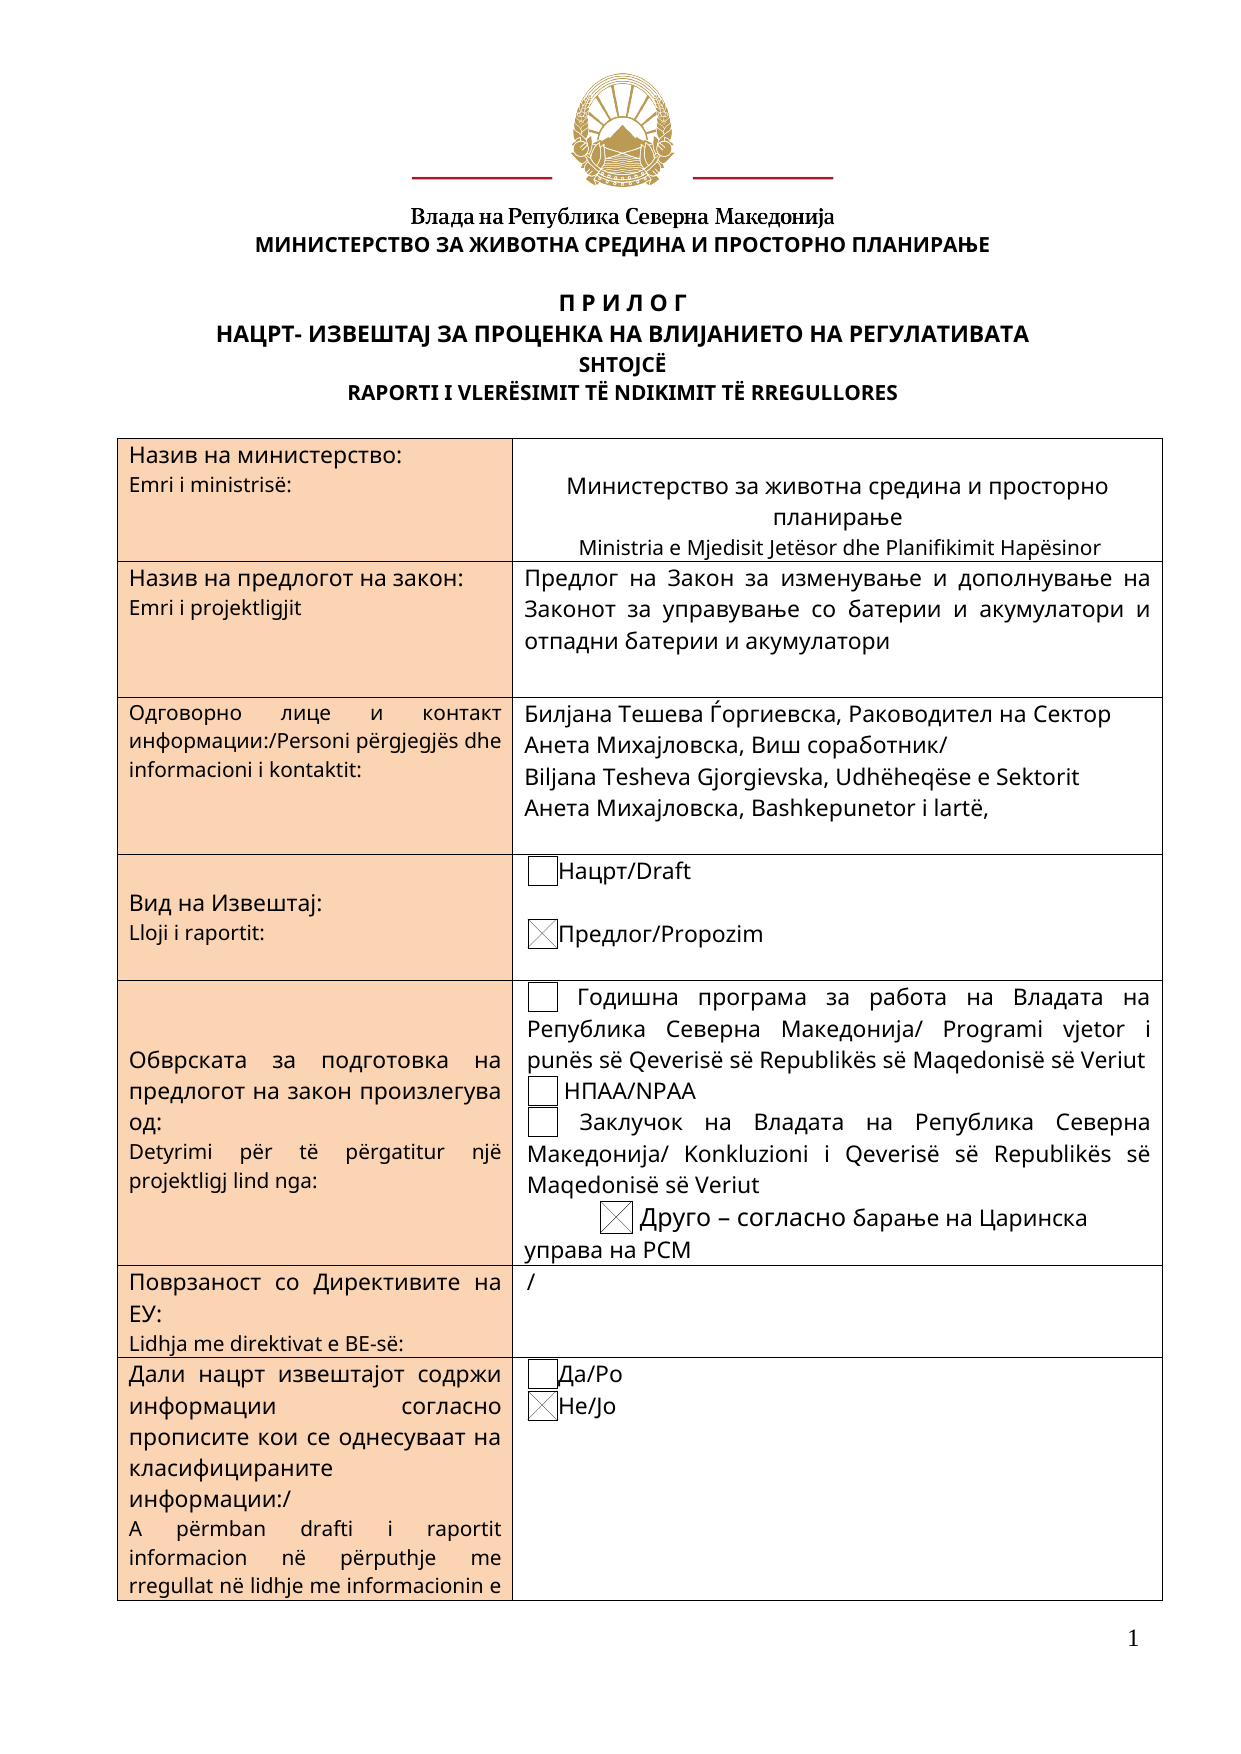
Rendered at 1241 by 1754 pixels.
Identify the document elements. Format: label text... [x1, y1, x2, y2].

table_header Назив на министерство: Emri i ministrisë: [118, 439, 512, 561]
table_cell Да/Po Не/Jo [513, 1358, 1162, 1600]
table_cell Обврската за подготовка на предлогот на закон произлегува од: Detyrimi për të përgatitur një projektligj lind nga: [118, 981, 512, 1265]
text НАЦРТ- ИЗВЕШТАЈ ЗА ПРОЦЕНКА НА ВЛИЈАНИЕТО НА РЕГУЛАТИВАТА [106, 318, 1139, 350]
table_cell Вид на Извештај: Lloji i raportit: [118, 855, 512, 980]
picture [410, 73, 835, 230]
text SHTOJCË [106, 350, 1139, 378]
text П Р И Л О Г [106, 287, 1139, 318]
table_cell / [513, 1266, 1162, 1357]
table_cell Назив на предлогот на закон: Emri i projektligjit [118, 562, 512, 697]
table_cell Билјана Тешева Ѓоргиевска, Раководител на Сектор Анета Михајловска, Виш соработник/ Biljana Tesheva Gjorgievska, Udhëheqëse e Sektorit Анета Михајловска, Bashkepunetor i lartë, [513, 698, 1162, 854]
table_cell Одговорно лице и контакт информации:/Personi përgjegjës dhe informacioni i kontaktit: [118, 698, 512, 854]
table_cell Предлог на Закон за изменување и дополнување на Законот за управување со батерии и акумулатори и отпадни батерии и акумулатори [513, 562, 1162, 697]
text RAPORTI I VLERËSIMIT TË NDIKIMIT TË RREGULLORES [106, 378, 1139, 407]
table_cell Нацрт/Draft Предлог/Propozim [513, 855, 1162, 980]
table_cell Поврзаност со Директивите на ЕУ: Lidhja me direktivat e BE-së: [118, 1266, 512, 1357]
table_cell Годишна програма за работа на Владата на Република Северна Македонија/ Programi vjetor i punës së Qeverisë së Republikës së Maqedonisë së Veriut НПАА/NPAA Заклучок на Владата на Република Северна Македонија/ Konkluzioni i Qeverisë së Republikës së Maqedonisë së Veriut Друго – согласно барање на Царинска управа на РСМ [513, 981, 1162, 1265]
table_header Министерство за животна средина и просторно планирање Ministria e Mjedisit Jetësor dhe Planifikimit Hapësinor [513, 439, 1162, 561]
